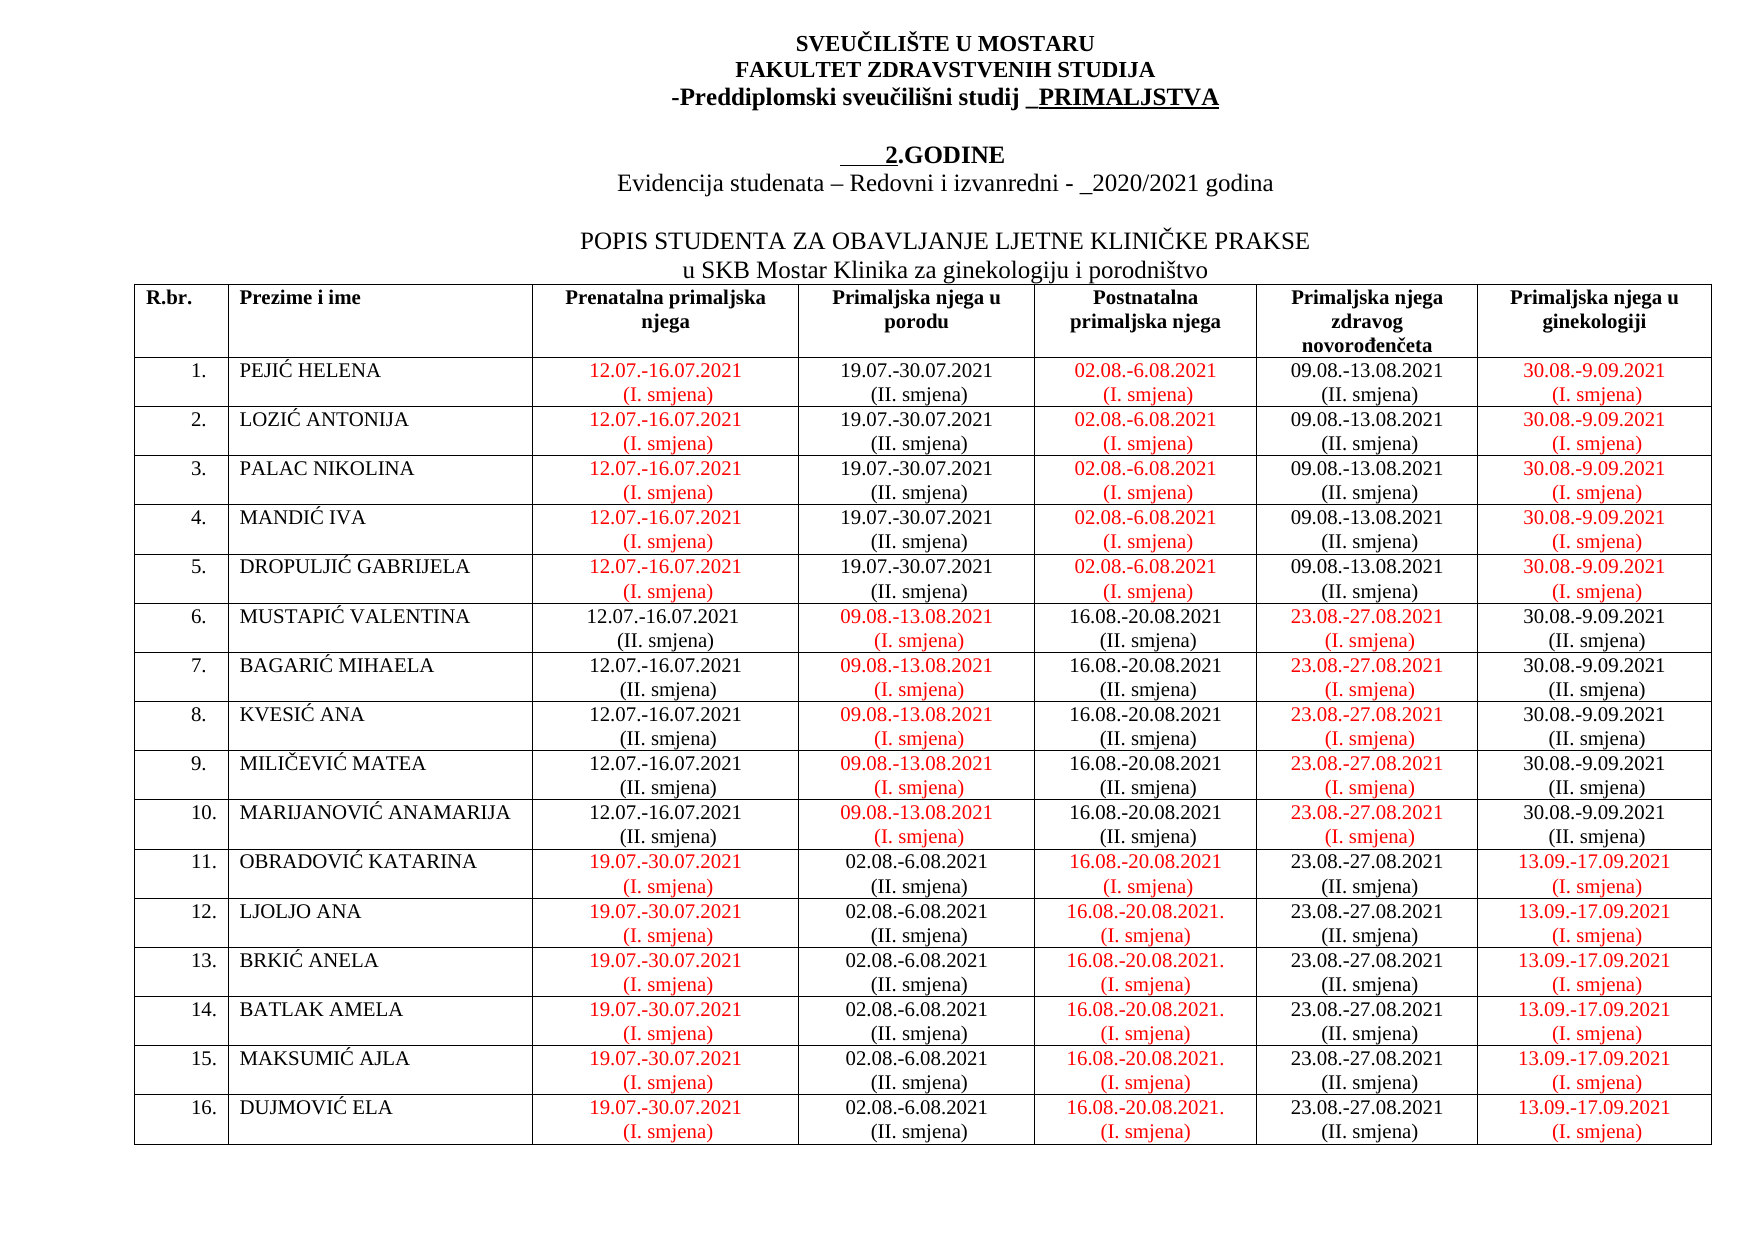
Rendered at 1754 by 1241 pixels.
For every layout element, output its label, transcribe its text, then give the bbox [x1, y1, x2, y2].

table_cell MUSTAPIĆ VALENTINA [229, 604, 532, 652]
table_cell 23.08.-27.08.2021 (I. smjena) [1257, 751, 1477, 799]
table_cell 30.08.-9.09.2021 (I. smjena) [1478, 555, 1711, 603]
table_cell 8. [135, 702, 228, 750]
table_cell 15. [135, 1046, 228, 1094]
table_cell MILIČEVIĆ MATEA [229, 751, 532, 799]
subtitle Evidencija studenata – Redovni i izvanredni - _2020/2021 godina [148, 168, 1698, 197]
table_cell 16.08.-20.08.2021 (II. smjena) [1035, 702, 1256, 750]
table_cell 23.08.-27.08.2021 (I. smjena) [1257, 653, 1477, 701]
table_header Postnatalna primaljska njega [1035, 285, 1256, 357]
table_cell 02.08.-6.08.2021 (II. smjena) [799, 899, 1034, 947]
table_cell 09.08.-13.08.2021 (II. smjena) [1257, 407, 1477, 455]
table_cell 16.08.-20.08.2021 (II. smjena) [1035, 800, 1256, 848]
table_cell 19.07.-30.07.2021 (I. smjena) [533, 948, 798, 996]
table_cell 09.08.-13.08.2021 (II. smjena) [1257, 555, 1477, 603]
table_cell 02.08.-6.08.2021 (I. smjena) [1035, 407, 1256, 455]
table_cell 16.08.-20.08.2021. (I. smjena) [1035, 948, 1256, 996]
table_cell 30.08.-9.09.2021 (I. smjena) [1478, 358, 1711, 406]
table_cell 19.07.-30.07.2021 (II. smjena) [799, 407, 1034, 455]
table_cell 02.08.-6.08.2021 (I. smjena) [1035, 358, 1256, 406]
table_cell 30.08.-9.09.2021 (II. smjena) [1478, 653, 1711, 701]
table_cell 02.08.-6.08.2021 (II. smjena) [799, 1046, 1034, 1094]
table_cell 19.07.-30.07.2021 (I. smjena) [533, 997, 798, 1045]
table_cell 10. [135, 800, 228, 848]
table_cell 30.08.-9.09.2021 (II. smjena) [1478, 800, 1711, 848]
table_cell OBRADOVIĆ KATARINA [229, 850, 532, 898]
table_cell 23.08.-27.08.2021 (II. smjena) [1257, 1095, 1477, 1143]
table_cell 16.08.-20.08.2021 (I. smjena) [1035, 850, 1256, 898]
table_cell 02.08.-6.08.2021 (II. smjena) [799, 850, 1034, 898]
table_cell PEJIĆ HELENA [229, 358, 532, 406]
table_cell 09.08.-13.08.2021 (I. smjena) [799, 751, 1034, 799]
table_cell 16.08.-20.08.2021 (II. smjena) [1035, 653, 1256, 701]
table_header Prenatalna primaljska njega [533, 285, 798, 357]
table_cell 23.08.-27.08.2021 (I. smjena) [1257, 604, 1477, 652]
table_cell 16.08.-20.08.2021. (I. smjena) [1035, 1046, 1256, 1094]
table_cell 09.08.-13.08.2021 (I. smjena) [799, 702, 1034, 750]
table_cell 19.07.-30.07.2021 (I. smjena) [533, 1046, 798, 1094]
table_cell 13.09.-17.09.2021 (I. smjena) [1478, 899, 1711, 947]
table_cell 13.09.-17.09.2021 (I. smjena) [1478, 850, 1711, 898]
table_cell 4. [135, 505, 228, 553]
table_cell MAKSUMIĆ AJLA [229, 1046, 532, 1094]
table_cell 13. [135, 948, 228, 996]
table_cell 23.08.-27.08.2021 (I. smjena) [1257, 800, 1477, 848]
table_cell 19.07.-30.07.2021 (II. smjena) [799, 555, 1034, 603]
table_cell 02.08.-6.08.2021 (I. smjena) [1035, 456, 1256, 504]
subtitle -Preddiplomski sveučilišni studij _PRIMALJSTVA [148, 82, 1698, 111]
table_cell 19.07.-30.07.2021 (I. smjena) [533, 899, 798, 947]
table_header Prezime i ime [229, 285, 532, 357]
table_cell 16. [135, 1095, 228, 1143]
table_cell MARIJANOVIĆ ANAMARIJA [229, 800, 532, 848]
table_header Primaljska njega u porodu [799, 285, 1034, 357]
table_cell 09.08.-13.08.2021 (I. smjena) [799, 604, 1034, 652]
subtitle FAKULTET ZDRAVSTVENIH STUDIJA [148, 56, 1698, 82]
table_cell 5. [135, 555, 228, 603]
table_cell BATLAK AMELA [229, 997, 532, 1045]
table_cell 12.07.-16.07.2021 (II. smjena) [533, 800, 798, 848]
table_cell 12.07.-16.07.2021 (II. smjena) [533, 653, 798, 701]
table_cell 30.08.-9.09.2021 (II. smjena) [1478, 751, 1711, 799]
table_cell 16.08.-20.08.2021 (II. smjena) [1035, 604, 1256, 652]
table_cell 30.08.-9.09.2021 (II. smjena) [1478, 702, 1711, 750]
table_cell 3. [135, 456, 228, 504]
table_cell 16.08.-20.08.2021. (I. smjena) [1035, 899, 1256, 947]
table_cell 23.08.-27.08.2021 (II. smjena) [1257, 948, 1477, 996]
table_cell 09.08.-13.08.2021 (II. smjena) [1257, 505, 1477, 553]
table_header Primaljska njega u ginekologiji [1478, 285, 1711, 357]
table_cell MANDIĆ IVA [229, 505, 532, 553]
subtitle SVEUČILIŠTE U MOSTARU [148, 29, 1698, 56]
table_cell BRKIĆ ANELA [229, 948, 532, 996]
table_cell 2. [135, 407, 228, 455]
table_cell 12.07.-16.07.2021 (I. smjena) [533, 358, 798, 406]
table_cell 6. [135, 604, 228, 652]
table_cell 02.08.-6.08.2021 (II. smjena) [799, 1095, 1034, 1143]
table_cell 19.07.-30.07.2021 (II. smjena) [799, 505, 1034, 553]
table_cell 12.07.-16.07.2021 (II. smjena) [533, 702, 798, 750]
table_cell 12.07.-16.07.2021 (II. smjena) [533, 751, 798, 799]
table_header R.br. [135, 285, 228, 357]
table_cell 23.08.-27.08.2021 (I. smjena) [1257, 702, 1477, 750]
table_cell 1. [135, 358, 228, 406]
table_cell 30.08.-9.09.2021 (I. smjena) [1478, 407, 1711, 455]
table_cell 30.08.-9.09.2021 (I. smjena) [1478, 505, 1711, 553]
table_cell 12. [135, 899, 228, 947]
table_cell 13.09.-17.09.2021 (I. smjena) [1478, 997, 1711, 1045]
table_cell 13.09.-17.09.2021 (I. smjena) [1478, 948, 1711, 996]
table_cell 11. [135, 850, 228, 898]
table_cell 13.09.-17.09.2021 (I. smjena) [1478, 1095, 1711, 1143]
table_cell DROPULJIĆ GABRIJELA [229, 555, 532, 603]
table_cell 02.08.-6.08.2021 (II. smjena) [799, 948, 1034, 996]
table_cell LOZIĆ ANTONIJA [229, 407, 532, 455]
table_cell 12.07.-16.07.2021 (I. smjena) [533, 555, 798, 603]
table_cell KVESIĆ ANA [229, 702, 532, 750]
table_cell 9. [135, 751, 228, 799]
table_header Primaljska njega zdravog novorođenčeta [1257, 285, 1477, 357]
table_cell 13.09.-17.09.2021 (I. smjena) [1478, 1046, 1711, 1094]
table_cell 02.08.-6.08.2021 (I. smjena) [1035, 555, 1256, 603]
subtitle POPIS STUDENTA ZA OBAVLJANJE LJETNE KLINIČKE PRAKSE [148, 226, 1698, 255]
table_cell 30.08.-9.09.2021 (I. smjena) [1478, 456, 1711, 504]
table_cell BAGARIĆ MIHAELA [229, 653, 532, 701]
table_cell 23.08.-27.08.2021 (II. smjena) [1257, 997, 1477, 1045]
table_cell 12.07.-16.07.2021 (I. smjena) [533, 505, 798, 553]
table_cell 12.07.-16.07.2021 (I. smjena) [533, 456, 798, 504]
table_cell 7. [135, 653, 228, 701]
table_cell 12.07.-16.07.2021 (II. smjena) [533, 604, 798, 652]
table_cell 19.07.-30.07.2021 (I. smjena) [533, 850, 798, 898]
table_cell 09.08.-13.08.2021 (II. smjena) [1257, 358, 1477, 406]
table_cell 16.08.-20.08.2021. (I. smjena) [1035, 1095, 1256, 1143]
table_cell 30.08.-9.09.2021 (II. smjena) [1478, 604, 1711, 652]
table_cell LJOLJO ANA [229, 899, 532, 947]
subtitle 2.GODINE [148, 140, 1698, 168]
table_cell 23.08.-27.08.2021 (II. smjena) [1257, 899, 1477, 947]
table_cell 12.07.-16.07.2021 (I. smjena) [533, 407, 798, 455]
table_cell 23.08.-27.08.2021 (II. smjena) [1257, 850, 1477, 898]
table_cell 19.07.-30.07.2021 (II. smjena) [799, 358, 1034, 406]
table_cell 09.08.-13.08.2021 (II. smjena) [1257, 456, 1477, 504]
subtitle u SKB Mostar Klinika za ginekologiju i porodništvo [148, 255, 1698, 283]
table_cell 16.08.-20.08.2021 (II. smjena) [1035, 751, 1256, 799]
table_cell 09.08.-13.08.2021 (I. smjena) [799, 653, 1034, 701]
table_cell 09.08.-13.08.2021 (I. smjena) [799, 800, 1034, 848]
table_cell 02.08.-6.08.2021 (I. smjena) [1035, 505, 1256, 553]
table_cell PALAC NIKOLINA [229, 456, 532, 504]
table_cell 02.08.-6.08.2021 (II. smjena) [799, 997, 1034, 1045]
table_cell 23.08.-27.08.2021 (II. smjena) [1257, 1046, 1477, 1094]
table_cell 16.08.-20.08.2021. (I. smjena) [1035, 997, 1256, 1045]
table_cell 19.07.-30.07.2021 (II. smjena) [799, 456, 1034, 504]
table_cell DUJMOVIĆ ELA [229, 1095, 532, 1143]
table_cell 19.07.-30.07.2021 (I. smjena) [533, 1095, 798, 1143]
table_cell 14. [135, 997, 228, 1045]
